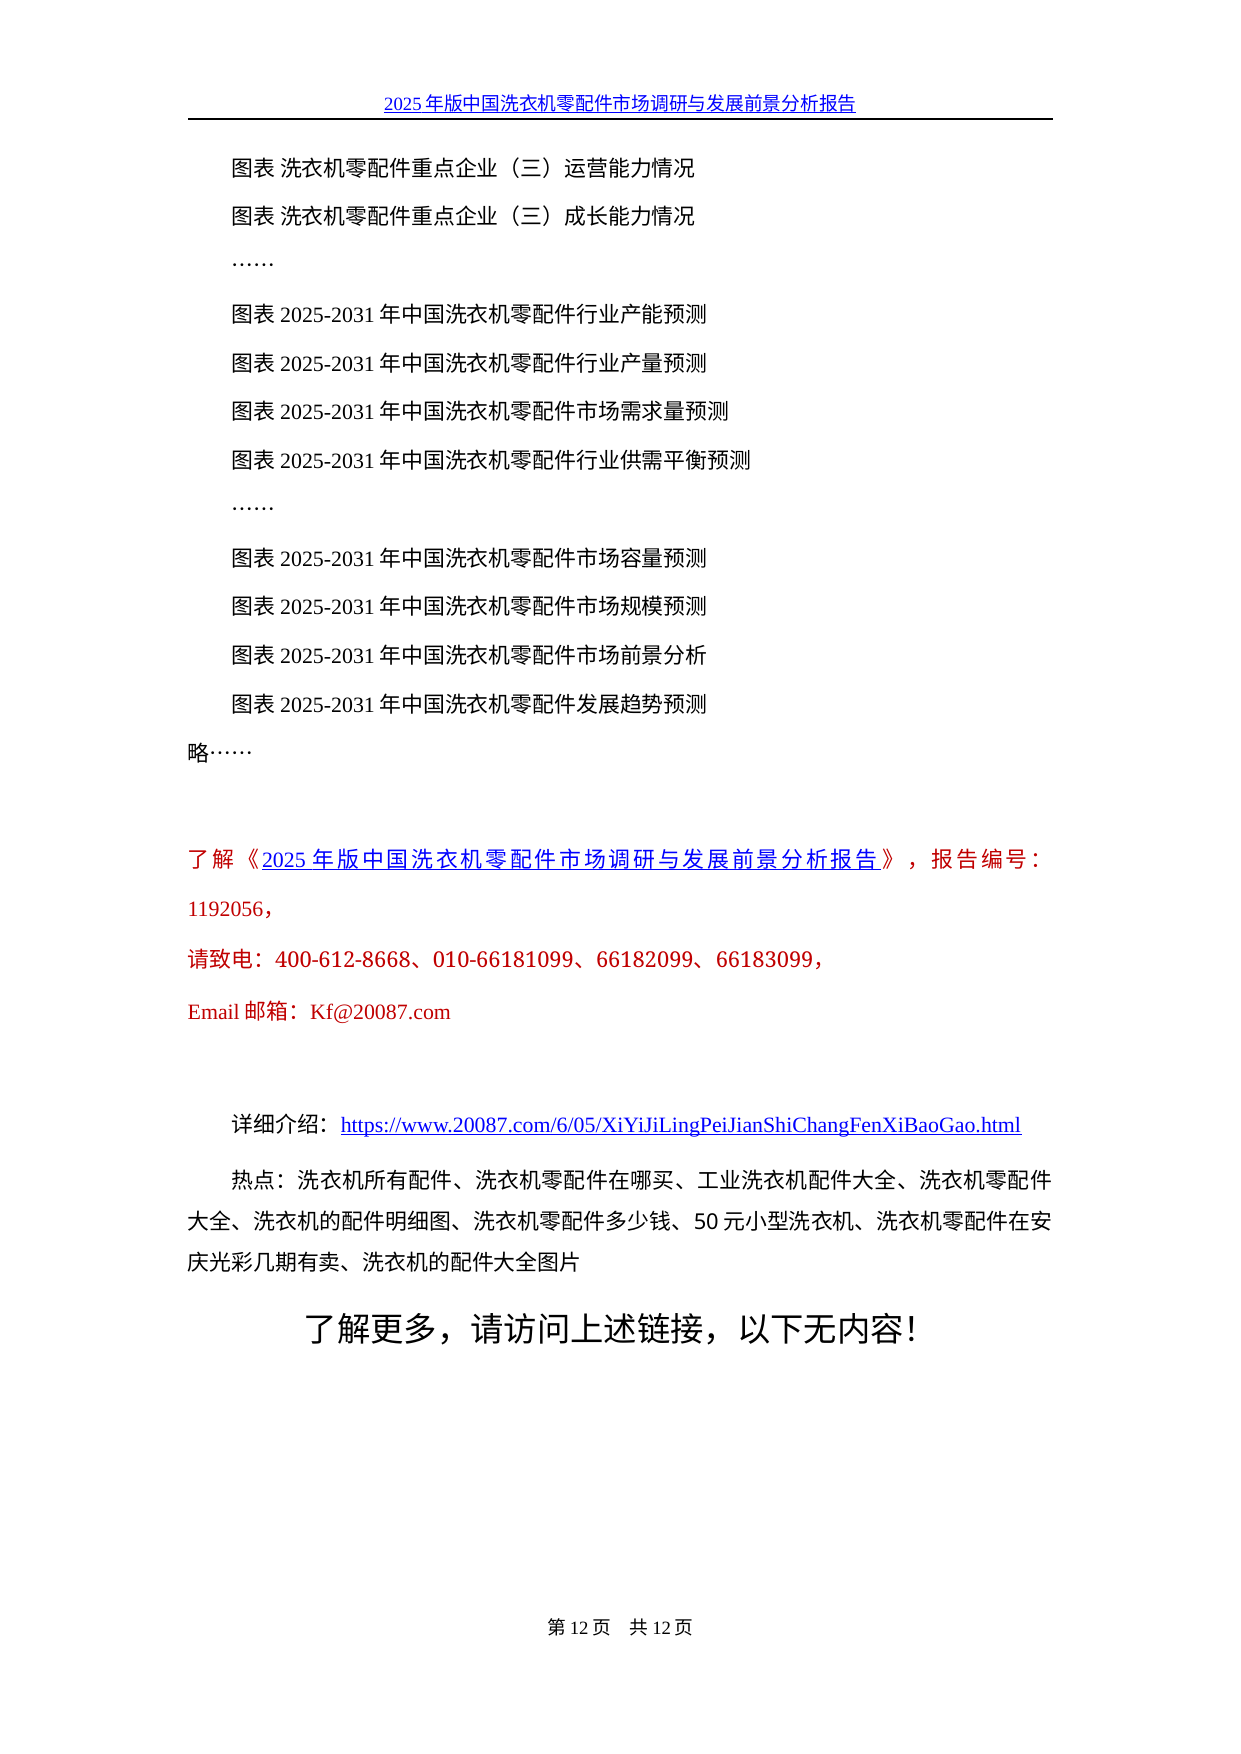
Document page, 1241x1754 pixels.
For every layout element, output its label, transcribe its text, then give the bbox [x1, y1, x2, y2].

text 详细介绍：https://www.20087.com/6/05/XiYiJiLingPeiJianShiChangFenXiBaoGao.html [187, 1106, 1053, 1139]
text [187, 150, 1053, 768]
text 了解《2025年版中国洗衣机零配件市场调研与发展前景分析报告》，报告编号：1192056， [187, 842, 1053, 923]
text Email邮箱：Kf@20087.com [187, 993, 1053, 1026]
title 了解更多，请访问上述链接，以下无内容！ [187, 1294, 1053, 1359]
text 热点：洗衣机所有配件、洗衣机零配件在哪买、工业洗衣机配件大全、洗衣机零配件大全、洗衣机的配件明细图、洗衣机零配件多少钱、50元小型洗衣机、洗衣机零配件在安庆光彩几期有卖、洗衣机的配件大全图片 [187, 1163, 1053, 1277]
text 请致电：400-612-8668、010-66181099、66182099、66183099， [187, 942, 1053, 974]
